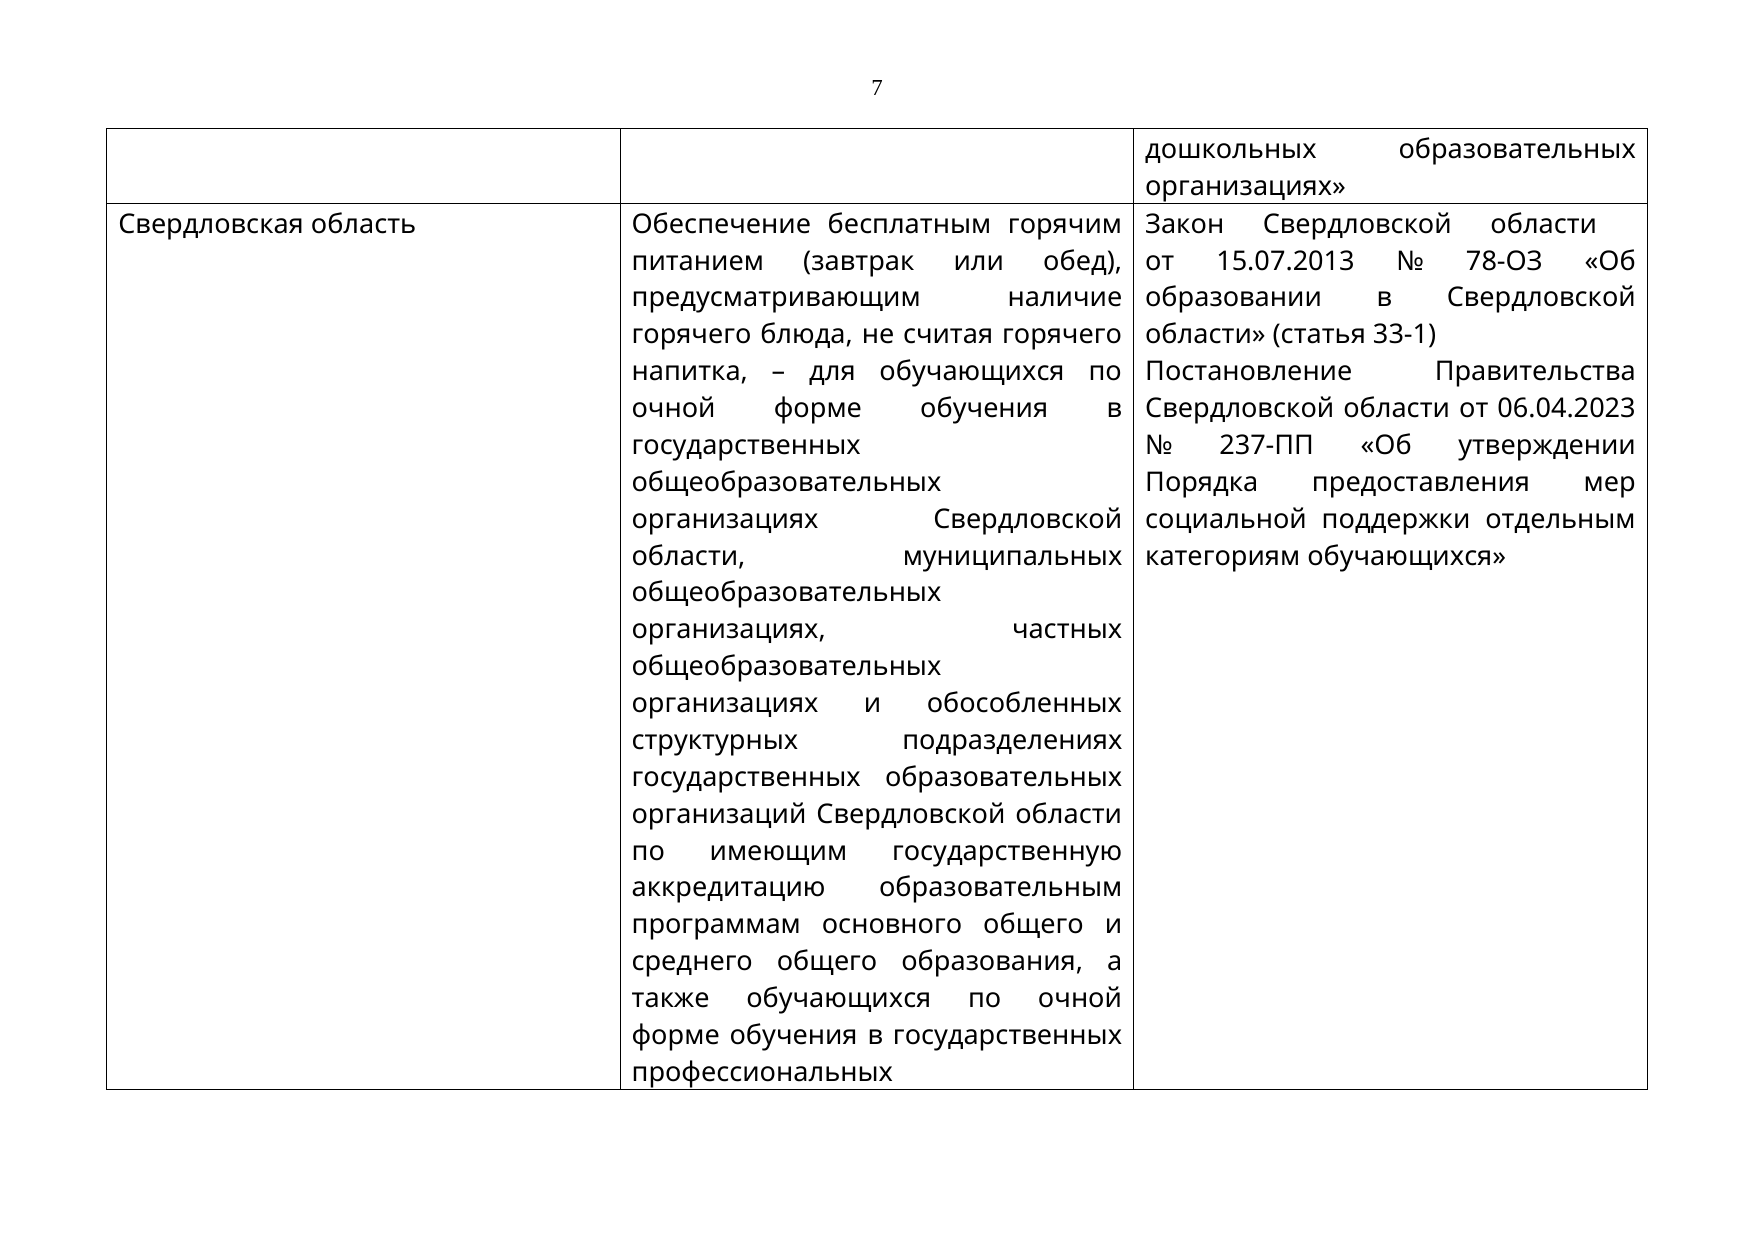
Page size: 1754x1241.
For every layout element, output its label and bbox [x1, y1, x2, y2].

table_cell [1134, 204, 1647, 1089]
table_cell [107, 204, 620, 1089]
table_cell [621, 204, 1133, 1089]
table_cell [107, 129, 620, 203]
table_cell [621, 129, 1133, 203]
table_cell [1134, 129, 1647, 203]
